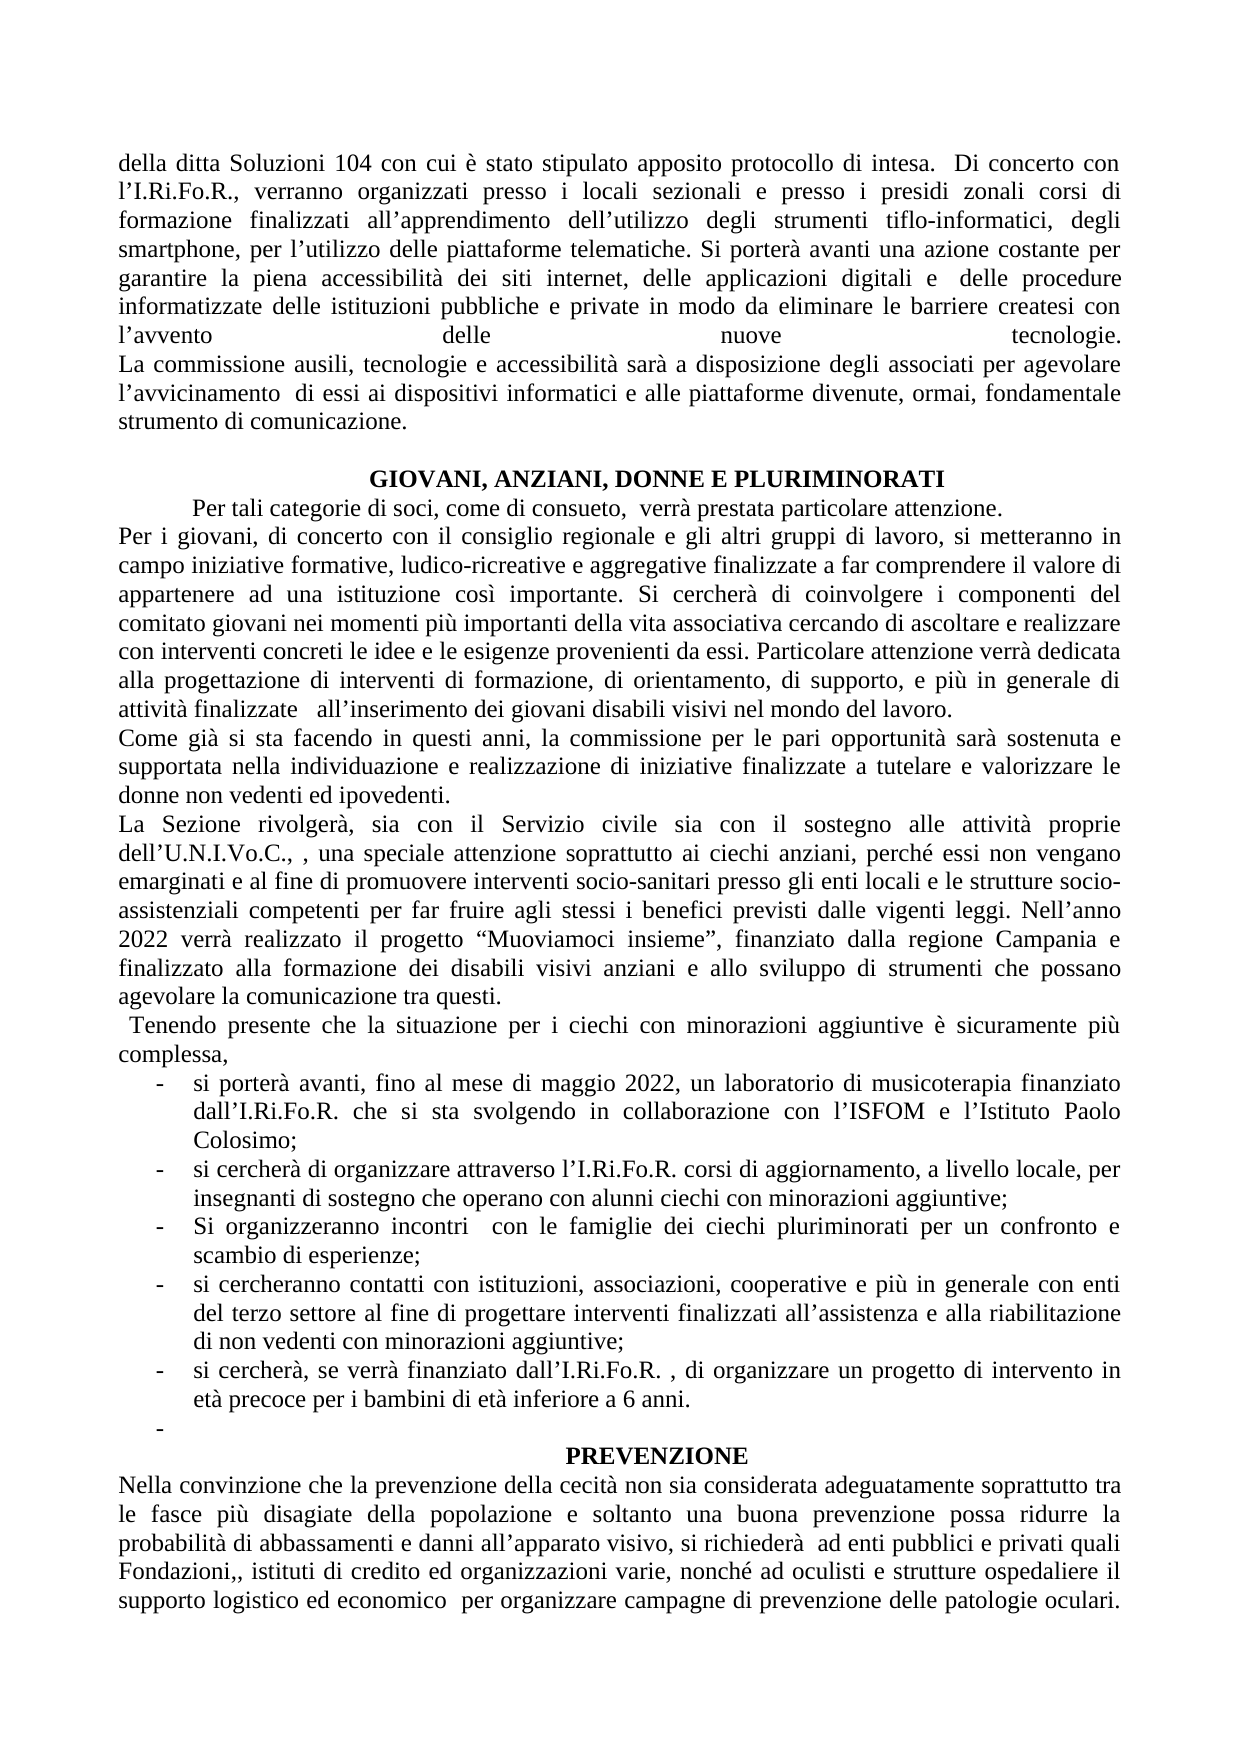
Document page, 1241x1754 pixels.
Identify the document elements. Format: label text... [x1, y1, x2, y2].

list si cercherà di organizzare attraverso l’I.Ri.Fo.R. corsi di aggiornamento, a livello locale, per insegnanti di sostegno che operano con alunni ciechi con minorazioni aggiuntive; [156, 1154, 1122, 1211]
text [118, 1470, 1122, 1614]
text Come già si sta facendo in questi anni, la commissione per le pari opportunità sarà sostenuta e supportata nella individuazione e realizzazione di iniziative finalizzate a tutelare e valorizzare le donne non vedenti ed ipovedenti. [118, 723, 1122, 809]
list si cercherà, se verrà finanziato dall’I.Ri.Fo.R. , di organizzare un progetto di intervento in età precoce per i bambini di età inferiore a 6 anni. [156, 1355, 1122, 1413]
text PREVENZIONE [118, 1441, 1122, 1470]
text Tenendo presente che la situazione per i ciechi con minorazioni aggiuntive è sicuramente più complessa, [118, 1010, 1122, 1068]
text Per tali categorie di soci, come di consueto, verrà prestata particolare attenzione. [118, 493, 1122, 521]
text Per i giovani, di concerto con il consiglio regionale e gli altri gruppi di lavoro, si metteranno in campo iniziative formative, ludico-ricreative e aggregative finalizzate a far comprendere il valore di appartenere ad una istituzione così importante. Si cercherà di coinvolgere i componenti del comitato giovani nei momenti più importanti della vita associativa cercando di ascoltare e realizzare con interventi concreti le idee e le esigenze provenienti da essi. Particolare attenzione verrà dedicata alla progettazione di interventi di formazione, di orientamento, di supporto, e più in generale di attività finalizzate all’inserimento dei giovani disabili visivi nel mondo del lavoro. [118, 521, 1122, 723]
list Si organizzeranno incontri con le famiglie dei ciechi pluriminorati per un confronto e scambio di esperienze; [156, 1211, 1122, 1269]
text GIOVANI, ANZIANI, DONNE E PLURIMINORATI [118, 464, 1122, 493]
list si cercheranno contatti con istituzioni, associazioni, cooperative e più in generale con enti del terzo settore al fine di progettare interventi finalizzati all’assistenza e alla riabilitazione di non vedenti con minorazioni aggiuntive; [156, 1269, 1122, 1355]
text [118, 148, 1122, 435]
text La Sezione rivolgerà, sia con il Servizio civile sia con il sostegno alle attività proprie dell’U.N.I.Vo.C., , una speciale attenzione soprattutto ai ciechi anziani, perché essi non vengano emarginati e al fine di promuovere interventi socio-sanitari presso gli enti locali e le strutture socio-assistenziali competenti per far fruire agli stessi i benefici previsti dalle vigenti leggi. Nell’anno 2022 verrà realizzato il progetto “Muoviamoci insieme”, finanziato dalla regione Campania e finalizzato alla formazione dei disabili visivi anziani e allo sviluppo di strumenti che possano agevolare la comunicazione tra questi. [118, 809, 1122, 1010]
list si porterà avanti, fino al mese di maggio 2022, un laboratorio di musicoterapia finanziato dall’I.Ri.Fo.R. che si sta svolgendo in collaborazione con l’ISFOM e l’Istituto Paolo Colosimo; [156, 1068, 1122, 1154]
